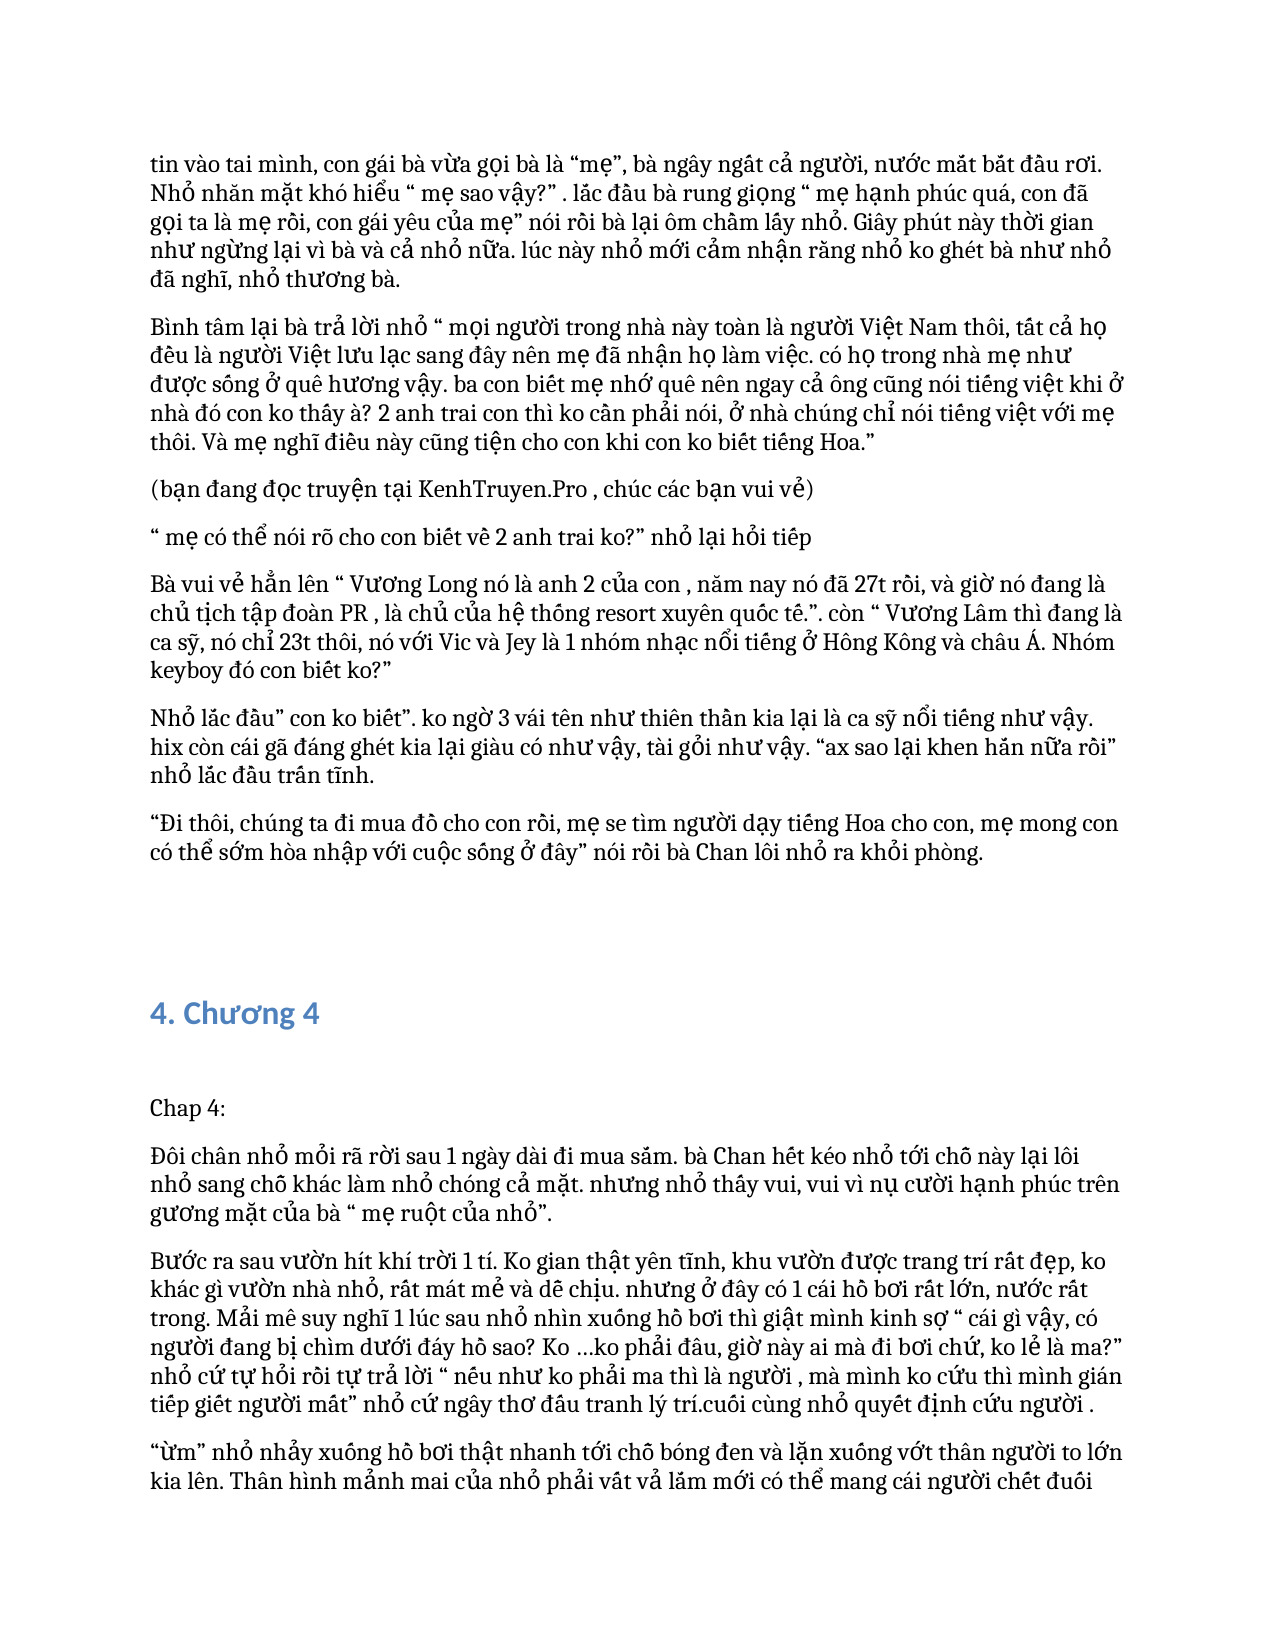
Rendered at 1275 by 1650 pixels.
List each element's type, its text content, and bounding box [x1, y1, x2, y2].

subtitle 4. Chương 4 [150, 992, 1125, 1033]
text Nhỏ lắc đầu” con ko biết”. ko ngờ 3 vái tên như thiên thần kia lại là ca sỹ nổi tiếng như vậy. hix còn cái gã đáng ghét kia lại giàu có như vậy, tài gỏi như vậy. “ax sao lại khen hắn nữa rồi” nhỏ lắc đầu trấn tĩnh. [150, 704, 1125, 790]
text Bà vui vẻ hẳn lên “ Vương Long nó là anh 2 của con , năm nay nó đã 27t rồi, và giờ nó đang là chủ tịch tập đoàn PR , là chủ của hệ thống resort xuyên quốc tế.”. còn “ Vương Lâm thì đang là ca sỹ, nó chỉ 23t thôi, nó với Vic và Jey là 1 nhóm nhạc nổi tiếng ở Hông Kông và châu Á. Nhóm keyboy đó con biết ko?” [150, 570, 1125, 685]
text Bình tâm lại bà trả lời nhỏ “ mọi người trong nhà này toàn là người Việt Nam thôi, tất cả họ đều là người Việt lưu lạc sang đây nên mẹ đã nhận họ làm việc. có họ trong nhà mẹ như được sống ở quê hương vậy. ba con biết mẹ nhớ quê nên ngay cả ông cũng nói tiếng việt khi ở nhà đó con ko thấy à? 2 anh trai con thì ko cần phải nói, ở nhà chúng chỉ nói tiếng việt với mẹ thôi. Và mẹ nghĩ điều này cũng tiện cho con khi con ko biết tiếng Hoa.” [150, 312, 1125, 456]
text (bạn đang đọc truyện tại KenhTruyen.Pro , chúc các bạn vui vẻ) [150, 475, 1125, 504]
text Bước ra sau vườn hít khí trời 1 tí. Ko gian thật yên tĩnh, khu vườn được trang trí rất đẹp, ko khác gì vườn nhà nhỏ, rất mát mẻ và dễ chịu. nhưng ở đây có 1 cái hồ bơi rất lớn, nước rất trong. Mải mê suy nghĩ 1 lúc sau nhỏ nhìn xuống hồ bơi thì giật mình kinh sợ “ cái gì vậy, có người đang bị chìm dưới đáy hồ sao? Ko …ko phải đâu, giờ này ai mà đi bơi chứ, ko lẻ là ma?” nhỏ cứ tự hỏi rồi tự trả lời “ nếu như ko phải ma thì là người , mà mình ko cứu thì mình gián tiếp giết người mất” nhỏ cứ ngây thơ đấu tranh lý trí.cuối cùng nhỏ quyết định cứu người . [150, 1247, 1125, 1419]
text Đôi chân nhỏ mỏi rã rời sau 1 ngày dài đi mua sắm. bà Chan hết kéo nhỏ tới chỗ này lại lôi nhỏ sang chỗ khác làm nhỏ chóng cả mặt. nhưng nhỏ thấy vui, vui vì nụ cười hạnh phúc trên gương mặt của bà “ mẹ ruột của nhỏ”. [150, 1142, 1125, 1228]
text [150, 150, 1125, 294]
text “Đi thôi, chúng ta đi mua đồ cho con rồi, mẹ se tìm người dạy tiếng Hoa cho con, mẹ mong con có thể sớm hòa nhập với cuộc sống ở đây” nói rồi bà Chan lôi nhỏ ra khỏi phòng. [150, 809, 1125, 866]
text “ mẹ có thể nói rõ cho con biết về 2 anh trai ko?” nhỏ lại hỏi tiếp [150, 522, 1125, 551]
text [150, 1438, 1125, 1495]
text Chap 4: [150, 1037, 1125, 1123]
